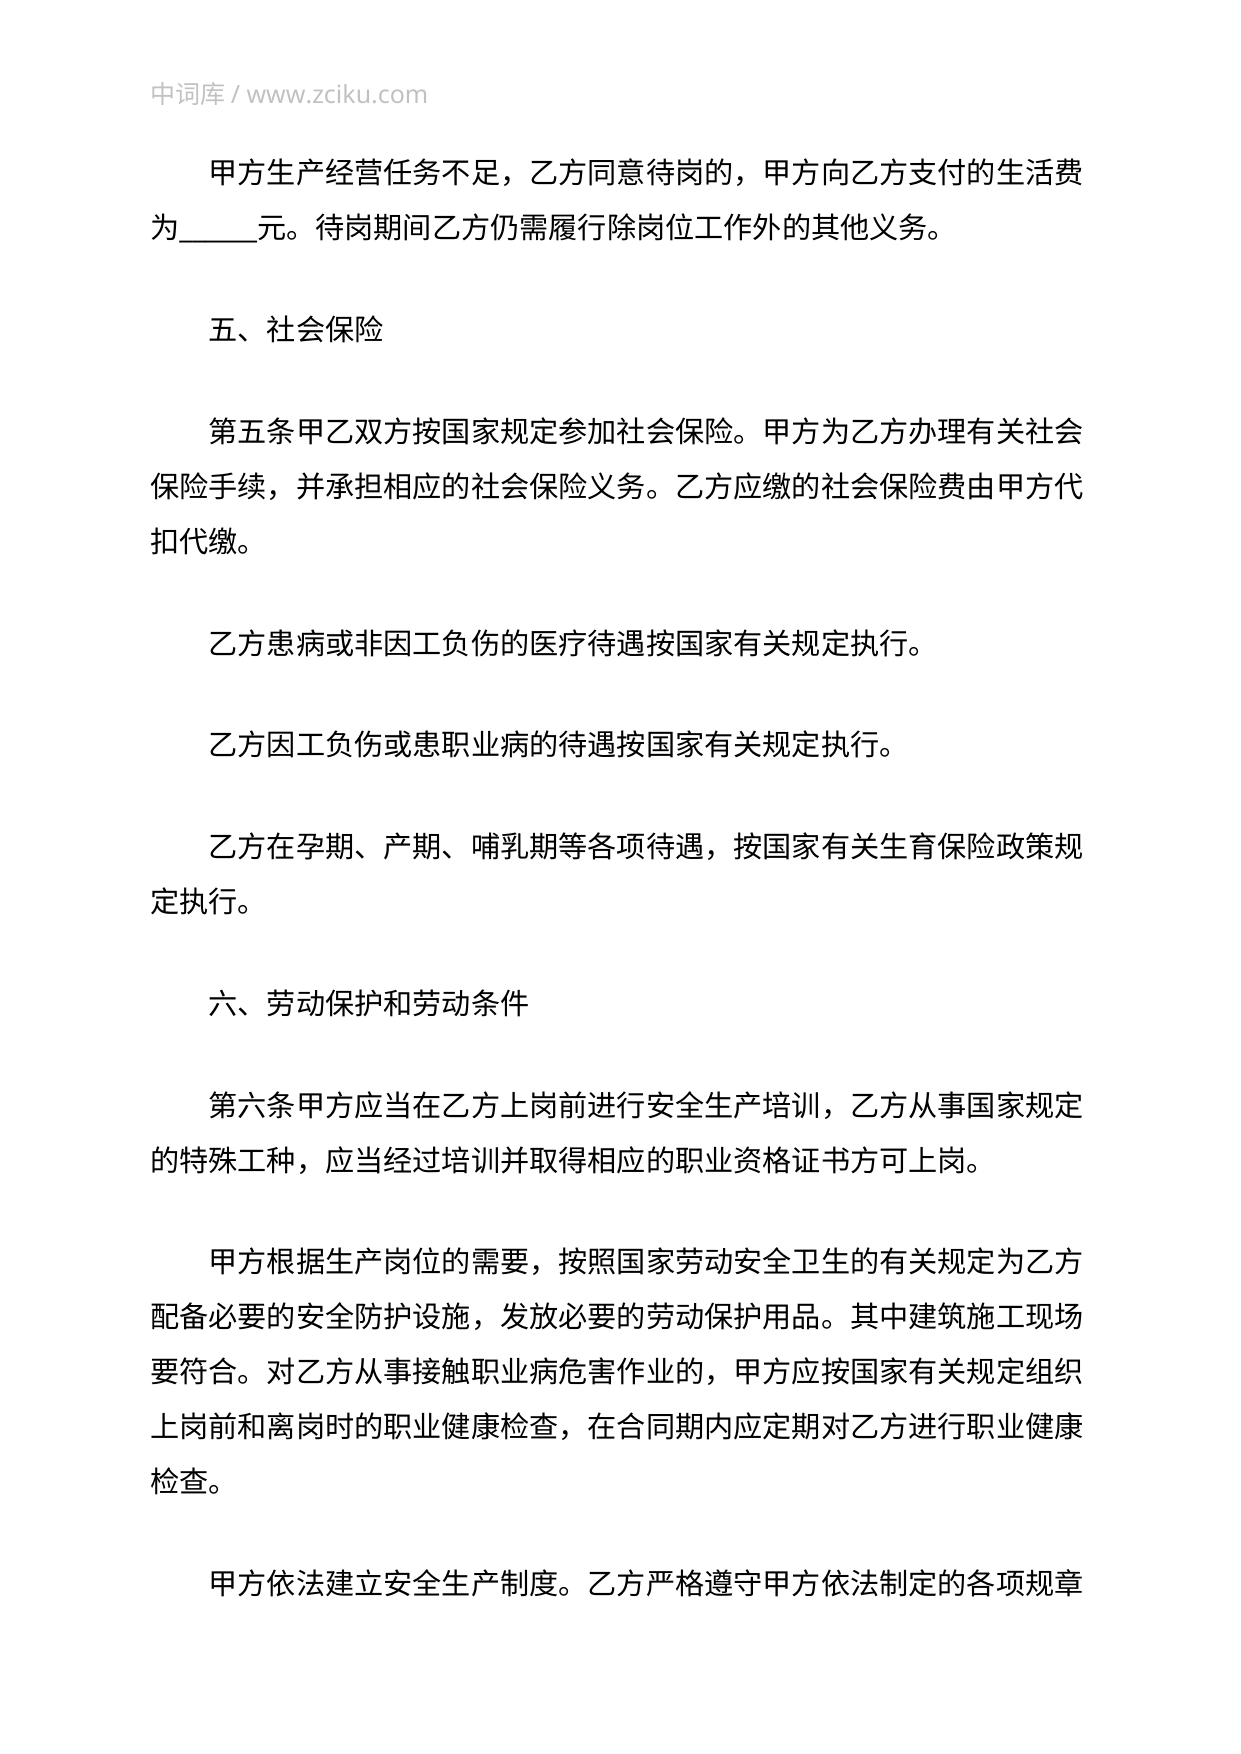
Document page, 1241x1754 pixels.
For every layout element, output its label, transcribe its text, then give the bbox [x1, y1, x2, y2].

text 第五条甲乙双方按国家规定参加社会保险。甲方为乙方办理有关社会保险手续，并承担相应的社会保险义务。乙方应缴的社会保险费由甲方代扣代缴。 [150, 409, 1090, 561]
text 第六条甲方应当在乙方上岗前进行安全生产培训，乙方从事国家规定的特殊工种，应当经过培训并取得相应的职业资格证书方可上岗。 [150, 1082, 1090, 1179]
text 乙方因工负伤或患职业病的待遇按国家有关规定执行。 [150, 722, 1090, 764]
text 甲方根据生产岗位的需要，按照国家劳动安全卫生的有关规定为乙方配备必要的安全防护设施，发放必要的劳动保护用品。其中建筑施工现场要符合。对乙方从事接触职业病危害作业的，甲方应按国家有关规定组织上岗前和离岗时的职业健康检查，在合同期内应定期对乙方进行职业健康检查。 [150, 1239, 1090, 1501]
text 五、社会保险 [150, 307, 1090, 349]
text 甲方生产经营任务不足，乙方同意待岗的，甲方向乙方支付的生活费为______元。待岗期间乙方仍需履行除岗位工作外的其他义务。 [150, 150, 1090, 247]
text 乙方在孕期、产期、哺乳期等各项待遇，按国家有关生育保险政策规定执行。 [150, 824, 1090, 921]
text 六、劳动保护和劳动条件 [150, 980, 1090, 1023]
text 乙方患病或非因工负伤的医疗待遇按国家有关规定执行。 [150, 620, 1090, 662]
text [150, 1560, 1090, 1602]
